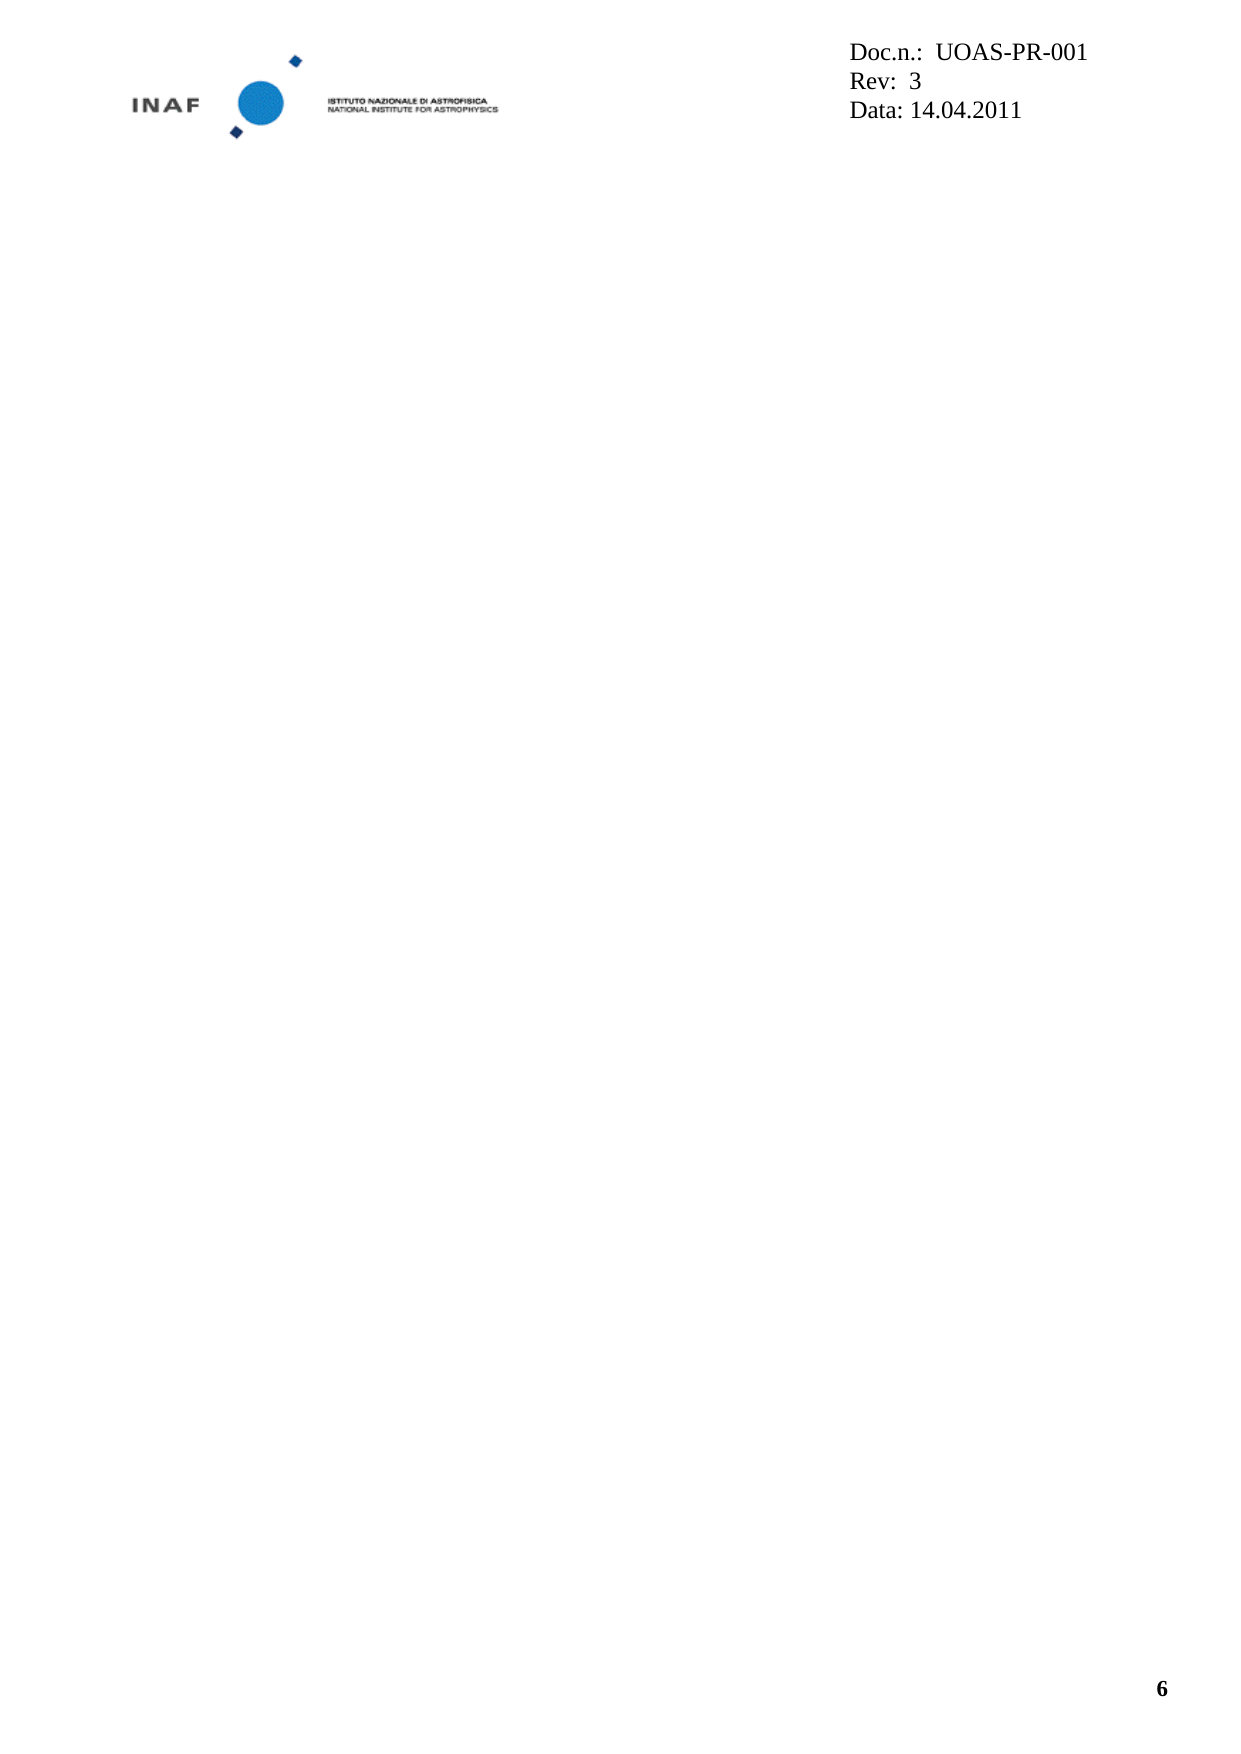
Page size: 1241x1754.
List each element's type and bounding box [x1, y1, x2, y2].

picture [118, 37, 513, 157]
